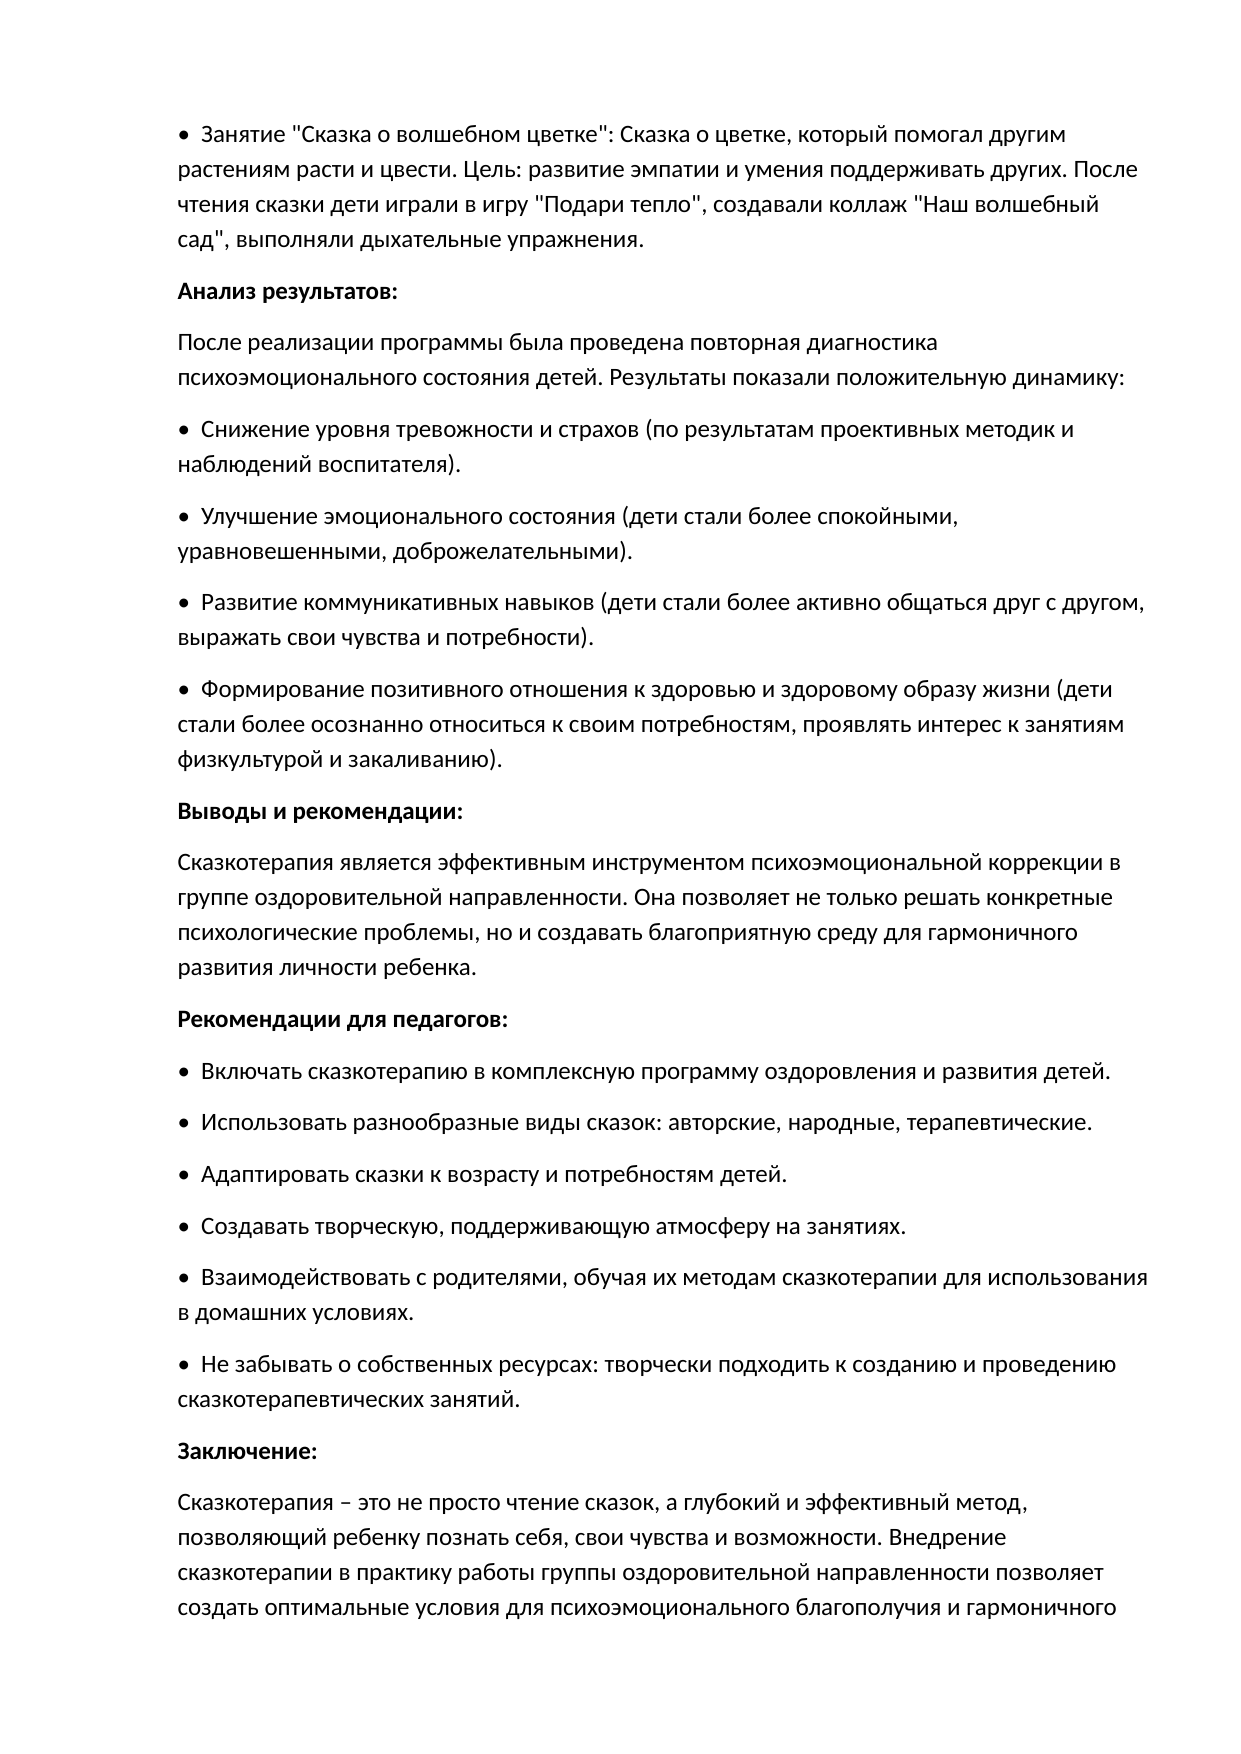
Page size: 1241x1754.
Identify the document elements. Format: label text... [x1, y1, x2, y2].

text Заключение: [177, 1435, 1152, 1465]
text • Взаимодействовать с родителями, обучая их методам сказкотерапии для использования в домашних условиях. [177, 1261, 1152, 1327]
text Выводы и рекомендации: [177, 795, 1152, 825]
text После реализации программы была проведена повторная диагностика психоэмоционального состояния детей. Результаты показали положительную динамику: [177, 326, 1152, 392]
text • Формирование позитивного отношения к здоровью и здоровому образу жизни (дети стали более осознанно относиться к своим потребностям, проявлять интерес к занятиям физкультурой и закаливанию). [177, 673, 1152, 774]
text • Не забывать о собственных ресурсах: творчески подходить к созданию и проведению сказкотерапевтических занятий. [177, 1348, 1152, 1414]
text • Использовать разнообразные виды сказок: авторские, народные, терапевтические. [177, 1106, 1152, 1137]
text Рекомендации для педагогов: [177, 1003, 1152, 1034]
text • Адаптировать сказки к возрасту и потребностям детей. [177, 1158, 1152, 1189]
text Сказкотерапия является эффективным инструментом психоэмоциональной коррекции в группе оздоровительной направленности. Она позволяет не только решать конкретные психологические проблемы, но и создавать благоприятную среду для гармоничного развития личности ребенка. [177, 846, 1152, 982]
text • Создавать творческую, поддерживающую атмосферу на занятиях. [177, 1210, 1152, 1240]
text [177, 1486, 1152, 1622]
text Анализ результатов: [177, 275, 1152, 305]
text • Развитие коммуникативных навыков (дети стали более активно общаться друг с другом, выражать свои чувства и потребности). [177, 586, 1152, 652]
text • Занятие "Сказка о волшебном цветке": Сказка о цветке, который помогал другим растениям расти и цвести. Цель: развитие эмпатии и умения поддерживать других. После чтения сказки дети играли в игру "Подари тепло", создавали коллаж "Наш волшебный сад", выполняли дыхательные упражнения. [177, 118, 1152, 254]
text • Включать сказкотерапию в комплексную программу оздоровления и развития детей. [177, 1055, 1152, 1085]
text • Снижение уровня тревожности и страхов (по результатам проективных методик и наблюдений воспитателя). [177, 413, 1152, 479]
text • Улучшение эмоционального состояния (дети стали более спокойными, уравновешенными, доброжелательными). [177, 500, 1152, 565]
